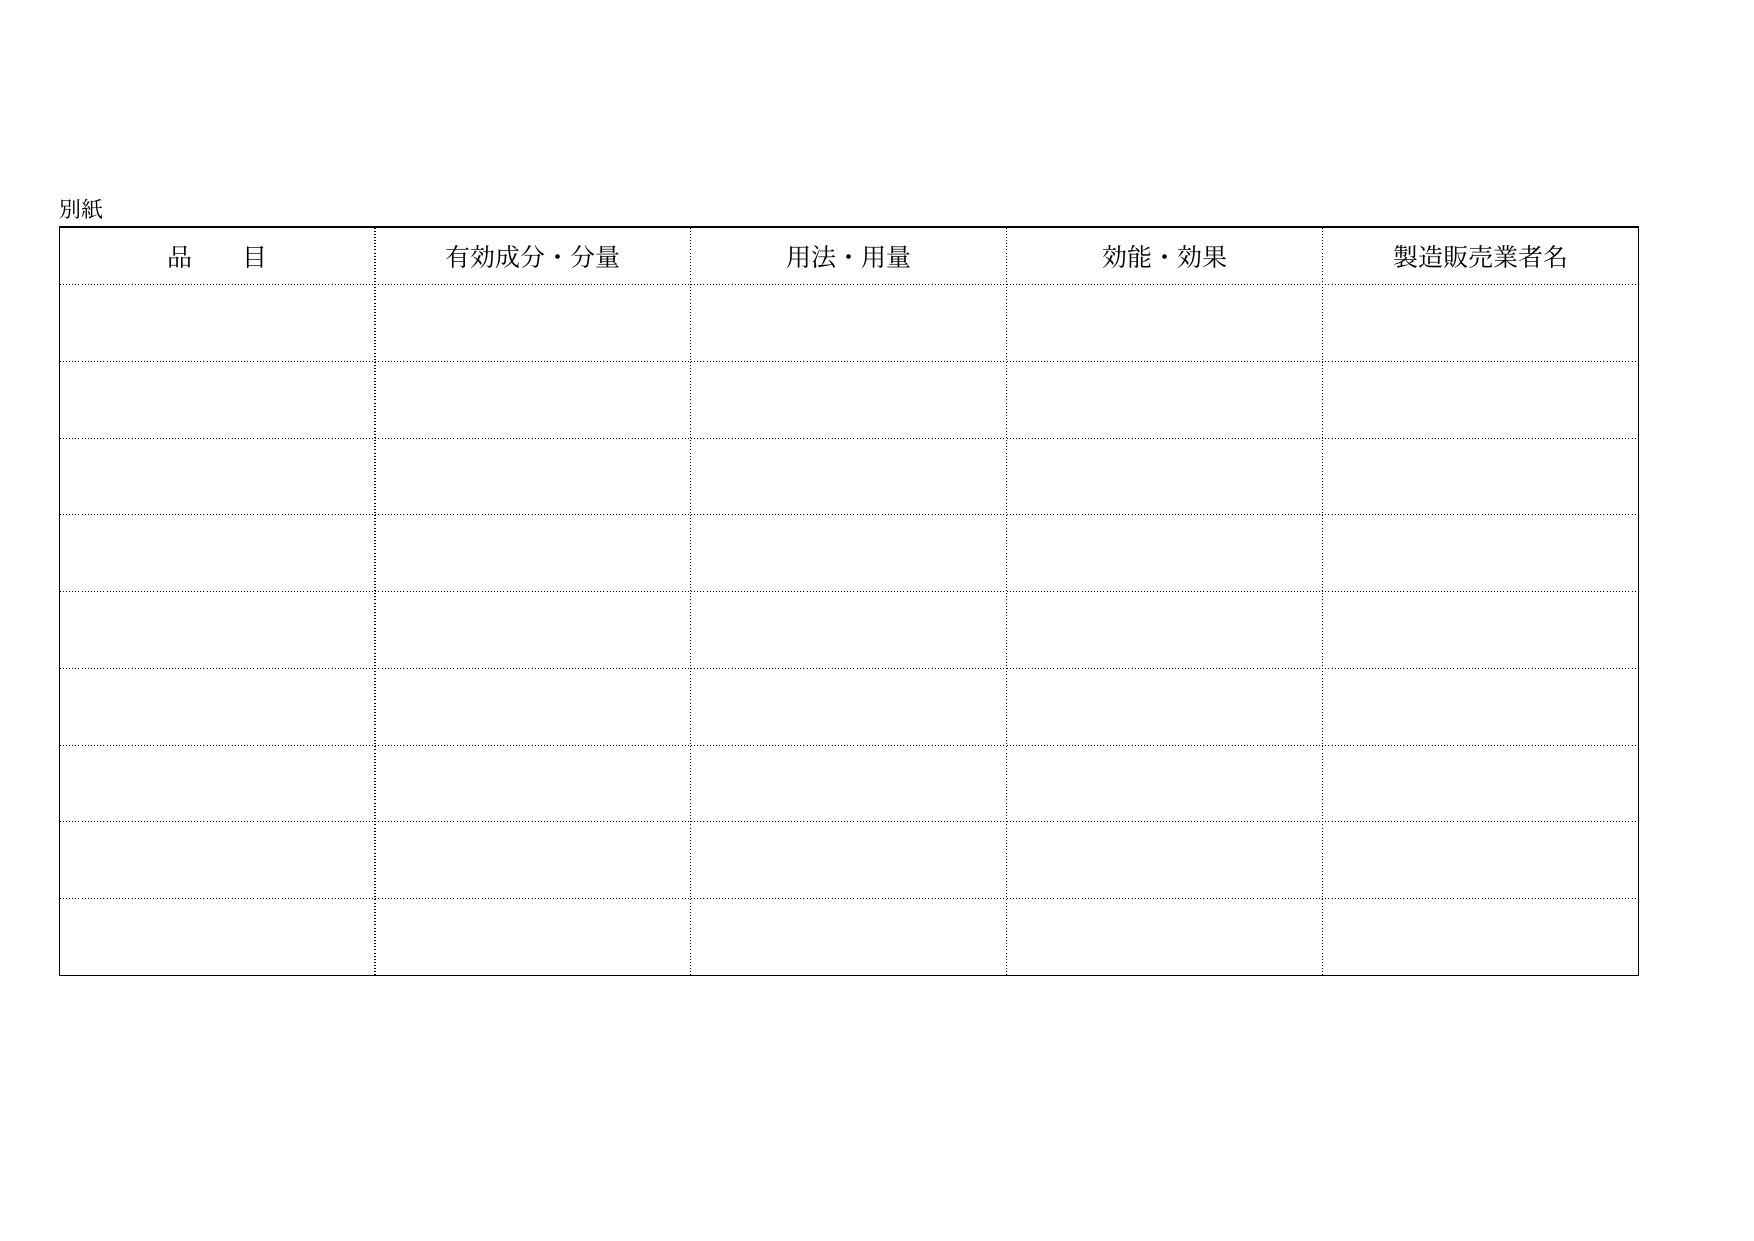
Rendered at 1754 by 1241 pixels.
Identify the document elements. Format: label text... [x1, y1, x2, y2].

table_cell [60, 821, 375, 898]
table_cell [1323, 745, 1638, 821]
table_cell [1323, 438, 1638, 514]
table_cell [60, 745, 375, 821]
table_cell [1007, 745, 1323, 821]
table_cell [691, 438, 1007, 514]
table_header 用法・用量 [691, 228, 1007, 284]
table_cell [691, 284, 1007, 361]
table_cell [1007, 591, 1323, 668]
table_cell [691, 821, 1007, 898]
table_cell [60, 591, 375, 668]
table_cell [1323, 514, 1638, 591]
table_header 有効成分・分量 [375, 228, 691, 284]
text 別紙 [59, 189, 1636, 226]
table_cell [60, 668, 375, 744]
table_cell [691, 361, 1007, 437]
table_cell [375, 284, 691, 361]
table_cell [691, 668, 1007, 744]
table_cell [375, 668, 691, 744]
table_header 製造販売業者名 [1323, 228, 1638, 284]
table_cell [375, 898, 691, 975]
table_cell [1323, 898, 1638, 975]
table_cell [375, 438, 691, 514]
table_cell [60, 361, 375, 437]
table_cell [375, 591, 691, 668]
table_cell [1323, 668, 1638, 744]
table_cell [1007, 284, 1323, 361]
table_cell [375, 821, 691, 898]
table_header 品 目 [60, 228, 375, 284]
table_cell [691, 591, 1007, 668]
table_cell [375, 514, 691, 591]
table_cell [1007, 438, 1323, 514]
table_cell [1323, 591, 1638, 668]
table_header 効能・効果 [1007, 228, 1323, 284]
table_cell [1007, 361, 1323, 437]
table_cell [1007, 898, 1323, 975]
table_cell [1007, 668, 1323, 744]
table_cell [375, 361, 691, 437]
table_cell [1323, 284, 1638, 361]
table_cell [1007, 821, 1323, 898]
table_cell [691, 514, 1007, 591]
table_cell [691, 745, 1007, 821]
table_cell [60, 284, 375, 361]
table_cell [1007, 514, 1323, 591]
table_cell [60, 898, 375, 975]
table_cell [60, 514, 375, 591]
table_cell [691, 898, 1007, 975]
table_cell [60, 438, 375, 514]
table_cell [1323, 361, 1638, 437]
table_cell [375, 745, 691, 821]
table_cell [1323, 821, 1638, 898]
